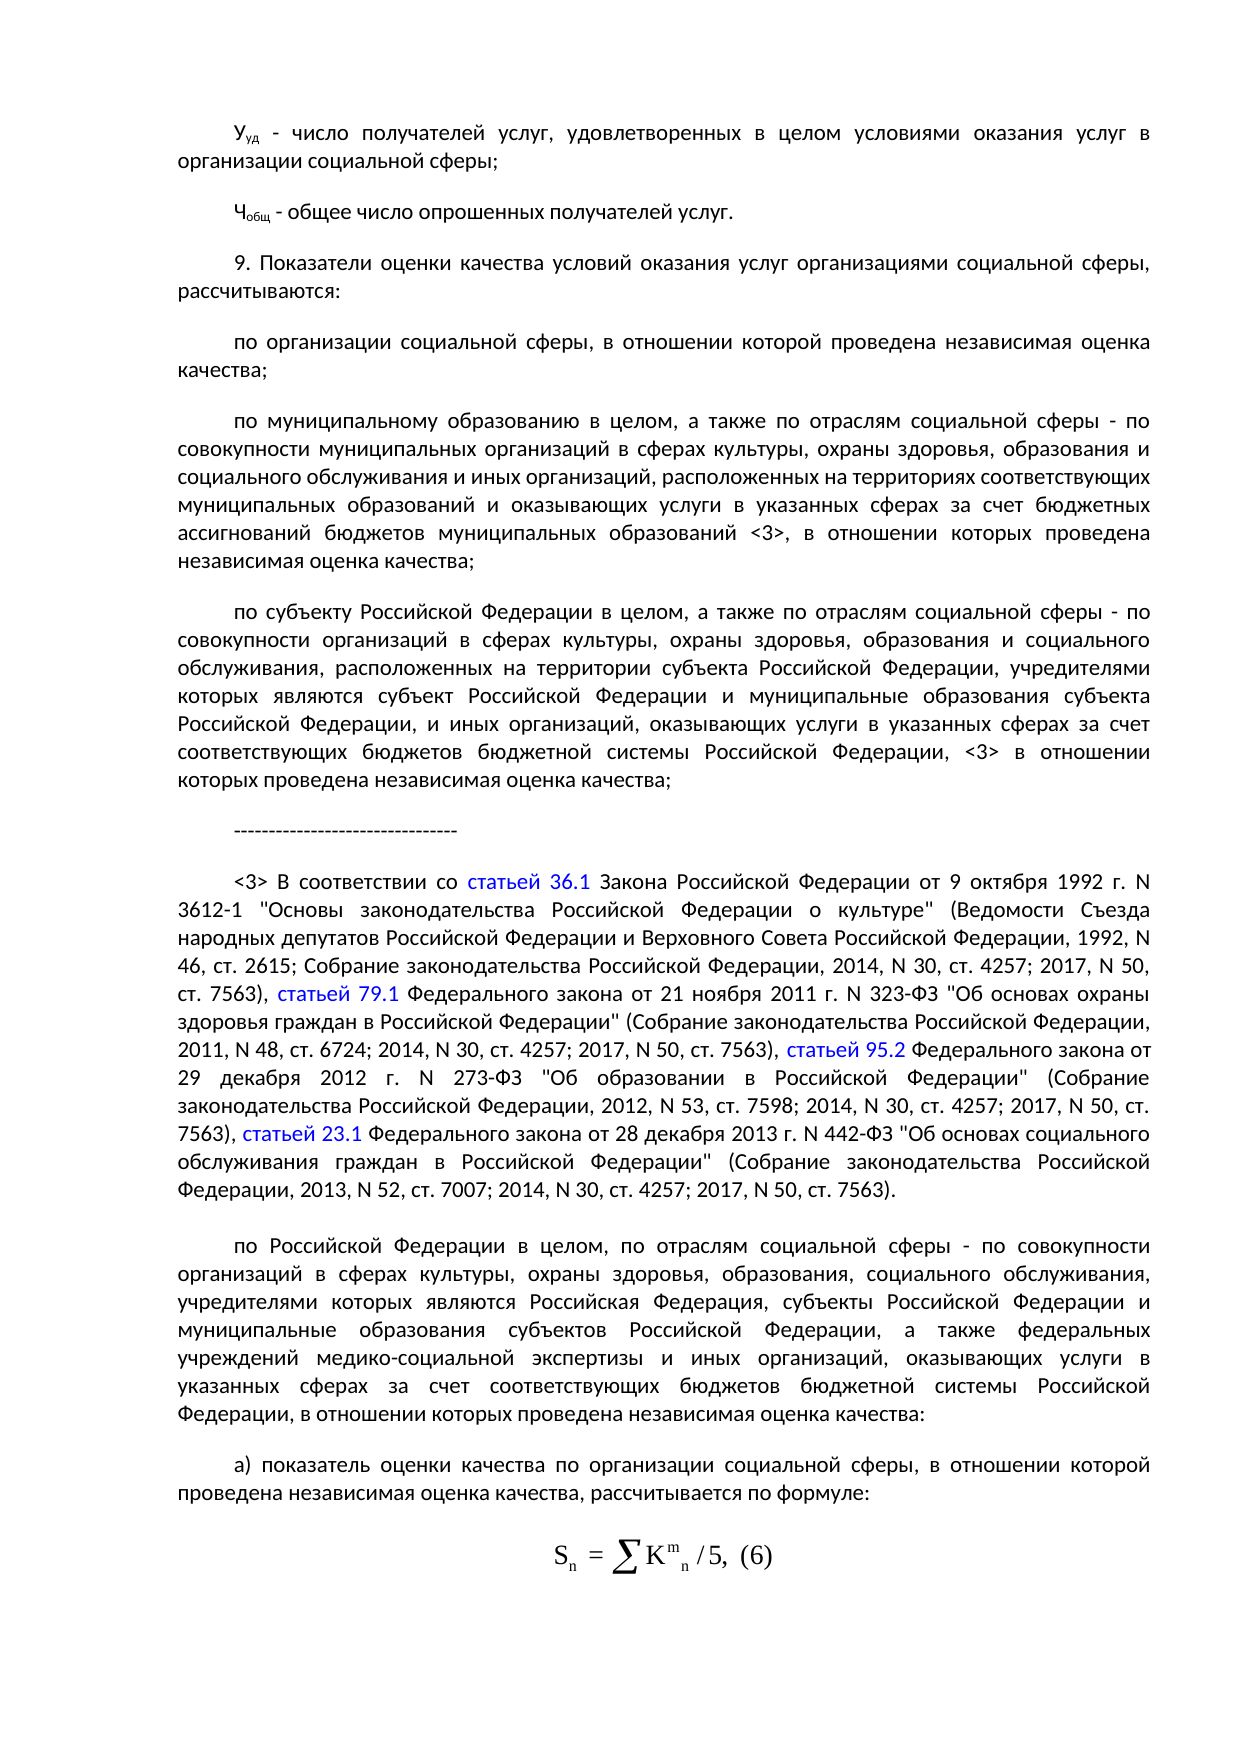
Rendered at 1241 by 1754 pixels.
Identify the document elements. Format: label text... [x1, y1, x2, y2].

text по субъекту Российской Федерации в целом, а также по отраслям социальной сферы - по совокупности организаций в сферах культуры, охраны здоровья, образования и социального обслуживания, расположенных на территории субъекта Российской Федерации, учредителями которых являются субъект Российской Федерации и муниципальные образования субъекта Российской Федерации, и иных организаций, оказывающих услуги в указанных сферах за счет соответствующих бюджетов бюджетной системы Российской Федерации, <3> в отношении которых проведена независимая оценка качества; [177, 597, 1152, 793]
text по муниципальному образованию в целом, а также по отраслям социальной сферы - по совокупности муниципальных организаций в сферах культуры, охраны здоровья, образования и социального обслуживания и иных организаций, расположенных на территориях соответствующих муниципальных образований и оказывающих услуги в указанных сферах за счет бюджетных ассигнований бюджетов муниципальных образований <3>, в отношении которых проведена независимая оценка качества; [177, 406, 1152, 574]
text а) показатель оценки качества по организации социальной сферы, в отношении которой проведена независимая оценка качества, рассчитывается по формуле: [177, 1450, 1152, 1506]
text Ууд - число получателей услуг, удовлетворенных в целом условиями оказания услуг в организации социальной сферы; [177, 118, 1152, 174]
text Чобщ - общее число опрошенных получателей услуг. [177, 197, 1152, 225]
text <3> В соответствии со статьей 36.1 Закона Российской Федерации от 9 октября 1992 г. N 3612-1 "Основы законодательства Российской Федерации о культуре" (Ведомости Съезда народных депутатов Российской Федерации и Верховного Совета Российской Федерации, 1992, N 46, ст. 2615; Собрание законодательства Российской Федерации, 2014, N 30, ст. 4257; 2017, N 50, ст. 7563), статьей 79.1 Федерального закона от 21 ноября 2011 г. N 323-ФЗ "Об основах охраны здоровья граждан в Российской Федерации" (Собрание законодательства Российской Федерации, 2011, N 48, ст. 6724; 2014, N 30, ст. 4257; 2017, N 50, ст. 7563), статьей 95.2 Федерального закона от 29 декабря 2012 г. N 273-ФЗ "Об образовании в Российской Федерации" (Собрание законодательства Российской Федерации, 2012, N 53, ст. 7598; 2014, N 30, ст. 4257; 2017, N 50, ст. 7563), статьей 23.1 Федерального закона от 28 декабря 2013 г. N 442-ФЗ "Об основах социального обслуживания граждан в Российской Федерации" (Собрание законодательства Российской Федерации, 2013, N 52, ст. 7007; 2014, N 30, ст. 4257; 2017, N 50, ст. 7563). [177, 867, 1152, 1203]
text по Российской Федерации в целом, по отраслям социальной сферы - по совокупности организаций в сферах культуры, охраны здоровья, образования, социального обслуживания, учредителями которых являются Российская Федерация, субъекты Российской Федерации и муниципальные образования субъектов Российской Федерации, а также федеральных учреждений медико-социальной экспертизы и иных организаций, оказывающих услуги в указанных сферах за счет соответствующих бюджетов бюджетной системы Российской Федерации, в отношении которых проведена независимая оценка качества: [177, 1231, 1152, 1427]
text -------------------------------- [177, 816, 1152, 844]
text по организации социальной сферы, в отношении которой проведена независимая оценка качества; [177, 327, 1152, 383]
text 9. Показатели оценки качества условий оказания услуг организациями социальной сферы, рассчитываются: [177, 248, 1152, 304]
